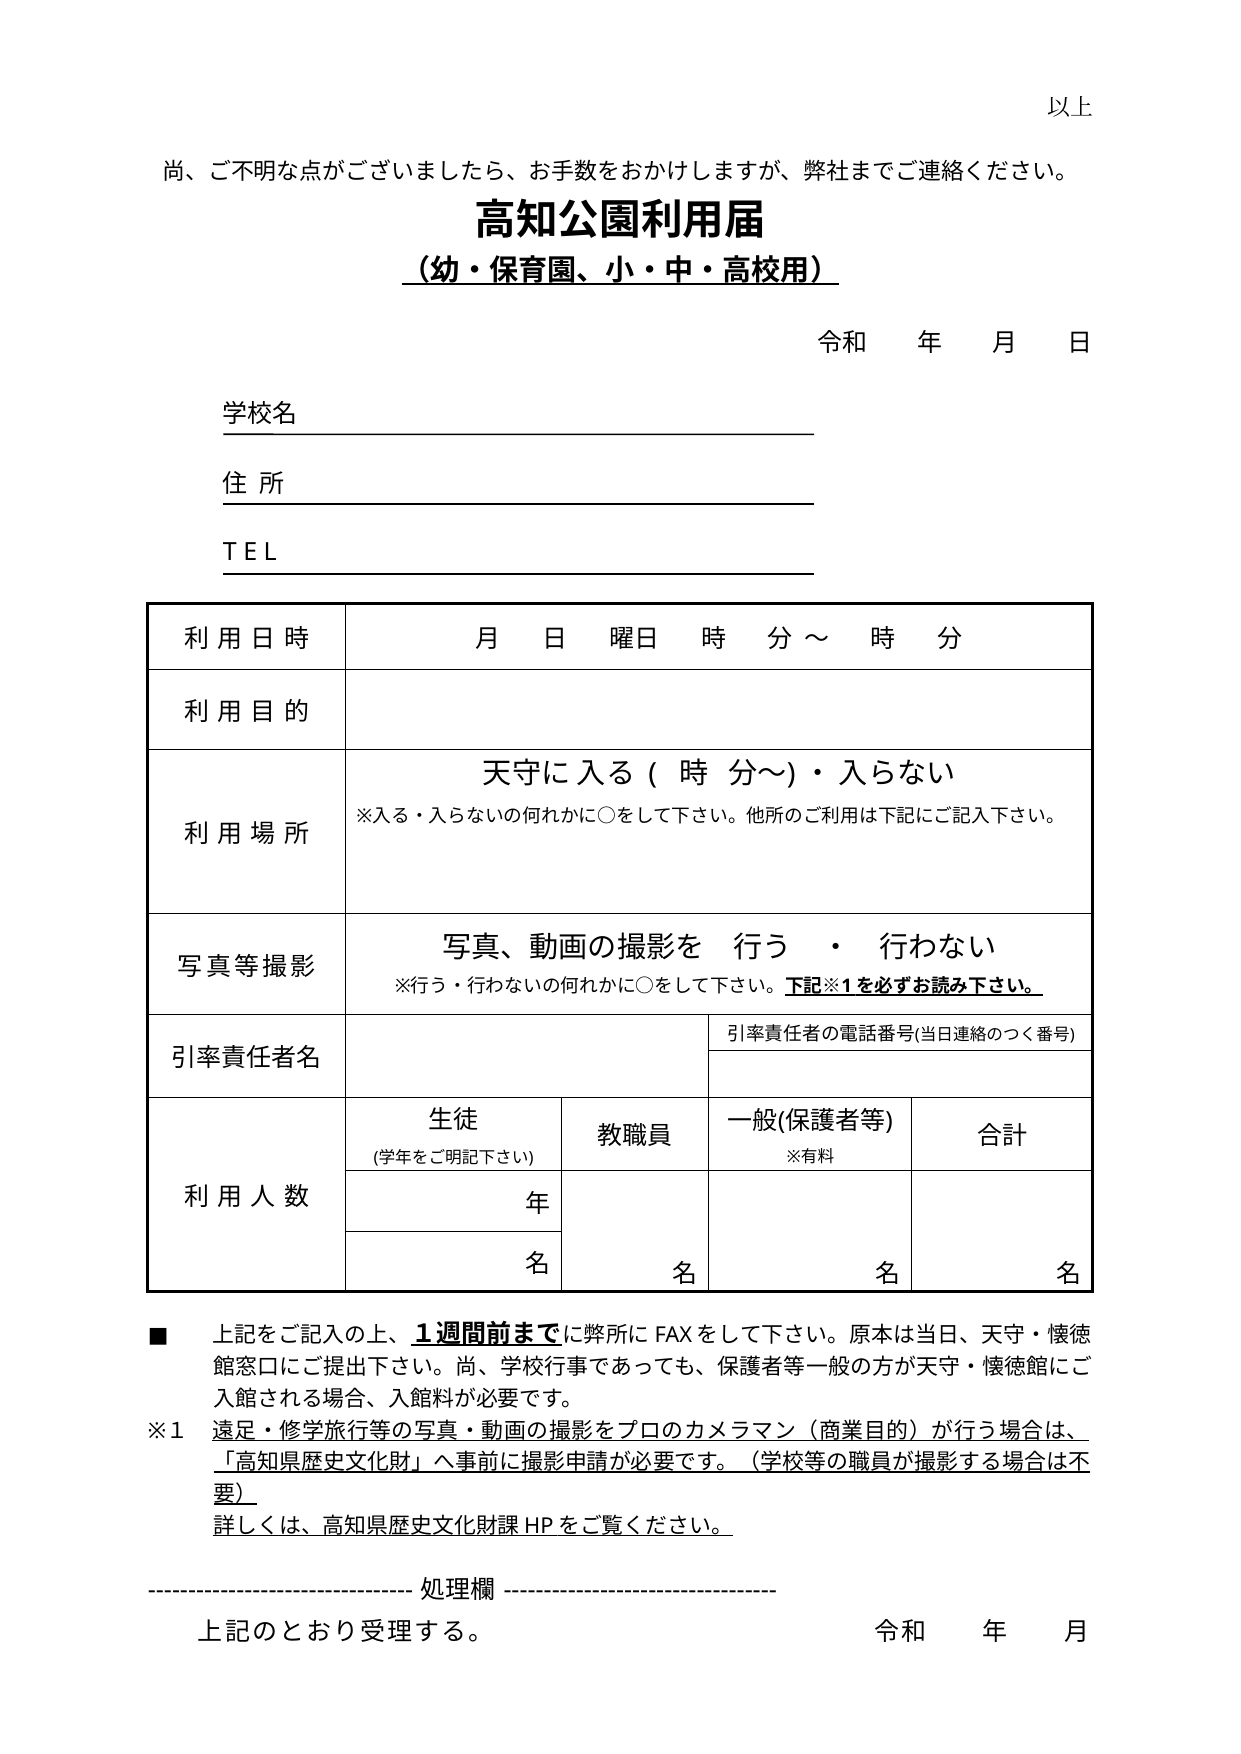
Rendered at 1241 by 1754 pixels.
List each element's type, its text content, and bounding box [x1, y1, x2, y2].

table_cell 天守に 入る ( 時 分～) ・ 入らない ※入る・入らないの何れかに○をして下さい。他所のご利用は下記にご記入下さい。 [346, 750, 1091, 913]
table_cell 名 [912, 1171, 1091, 1290]
text 学校名 [148, 393, 1092, 429]
text 高知公園利用届 [148, 186, 1092, 246]
table_header 利用日時 [149, 605, 345, 669]
table_cell [346, 670, 1091, 749]
table_cell [346, 1015, 708, 1097]
text 住 所 [148, 463, 1092, 499]
table_cell 年 [346, 1171, 561, 1231]
table_cell 利用目的 [149, 670, 345, 749]
table_cell [709, 1051, 1091, 1097]
table_cell 写真、動画の撮影を 行う ・ 行わない ※行う・行わないの何れかに○をして下さい。下記※1を必ずお読み下さい。 [346, 914, 1091, 1014]
table_cell 名 [562, 1171, 708, 1290]
text ※１ 遠足・修学旅行等の写真・動画の撮影をプロのカメラマン（商業目的）が行う場合は、「高知県歴史文化財」へ事前に撮影申請が必要です。（学校等の職員が撮影する場合は不要） [148, 1413, 1092, 1508]
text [148, 1611, 1092, 1647]
text T E L [148, 534, 1092, 568]
text 尚、ご不明な点がございましたら、お手数をおかけしますが、弊社までご連絡ください。 [148, 153, 1092, 186]
text 令和 年 月 日 [148, 323, 1092, 359]
text --------------------------------- 処理欄 ---------------------------------- [148, 1569, 1092, 1606]
table_cell 名 [709, 1171, 911, 1290]
table_cell 合計 [912, 1098, 1091, 1170]
table_cell 教職員 [562, 1098, 708, 1170]
table_cell 引率責任者の電話番号(当日連絡のつく番号) [709, 1015, 1091, 1050]
text （幼・保育園、小・中・高校用） [148, 246, 1092, 289]
table_cell 一般(保護者等) ※有料 [709, 1098, 911, 1170]
table_cell 引率責任者名 [149, 1015, 345, 1097]
text 以上 [148, 89, 1092, 122]
table_cell 利用人数 [149, 1098, 345, 1290]
table_cell 生徒 (学年をご明記下さい) [346, 1098, 561, 1170]
table_cell 利用場所 [149, 750, 345, 913]
table_cell 名 [346, 1232, 561, 1290]
text ■ 上記をご記入の上、１週間前までに弊所にFAXをして下さい。原本は当日、天守・懐徳館窓口にご提出下さい。尚、学校行事であっても、保護者等一般の方が天守・懐徳館にご入館される場合、入館料が必要です。 [148, 1313, 1092, 1413]
text 詳しくは、高知県歴史文化財課HPをご覧ください。 [148, 1508, 1092, 1539]
table_header 月 日 曜日 時 分 ～ 時 分 [346, 605, 1091, 669]
table_cell 写真等撮影 [149, 914, 345, 1014]
